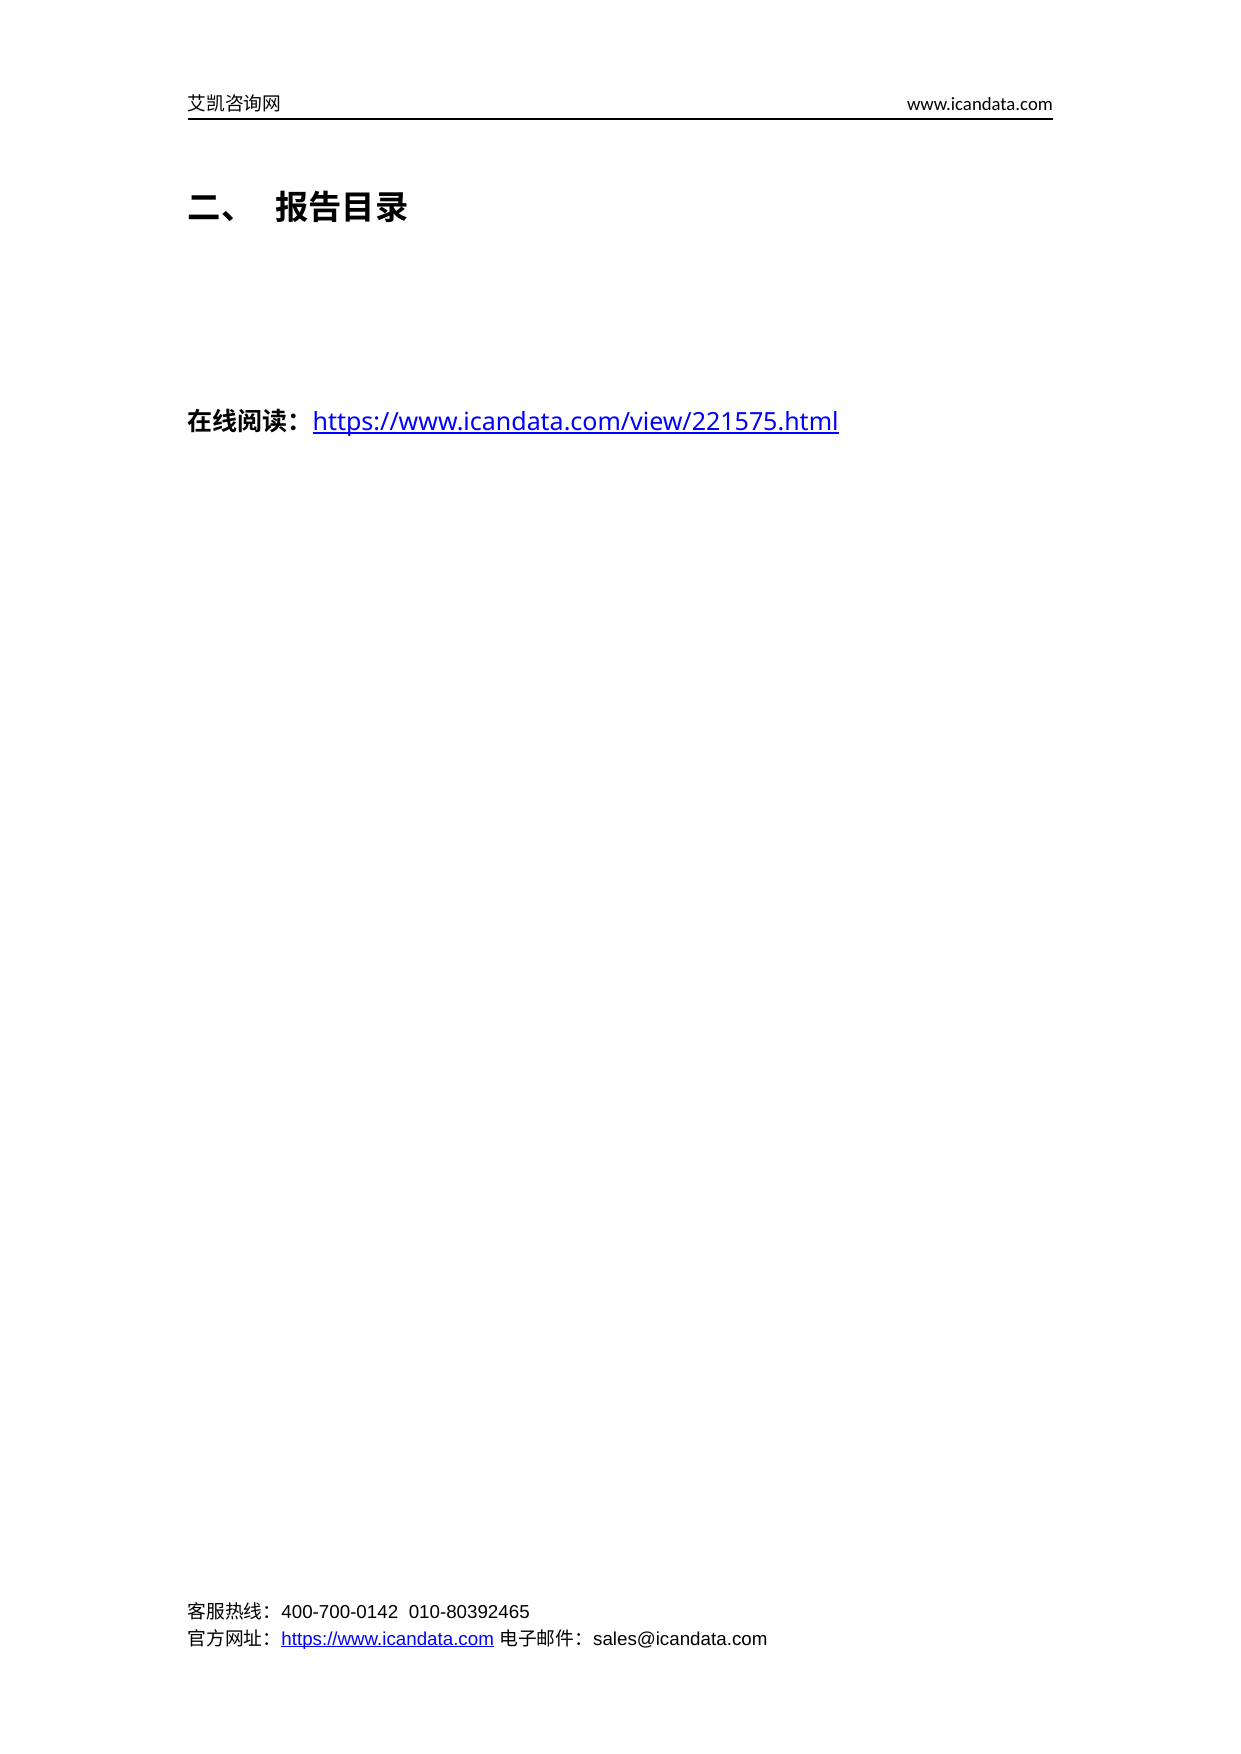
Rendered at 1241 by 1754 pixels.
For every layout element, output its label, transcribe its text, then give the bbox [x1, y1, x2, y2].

subtitle 报告目录 [187, 172, 1053, 237]
text 在线阅读：https://www.icandata.com/view/221575.html [187, 387, 1053, 452]
